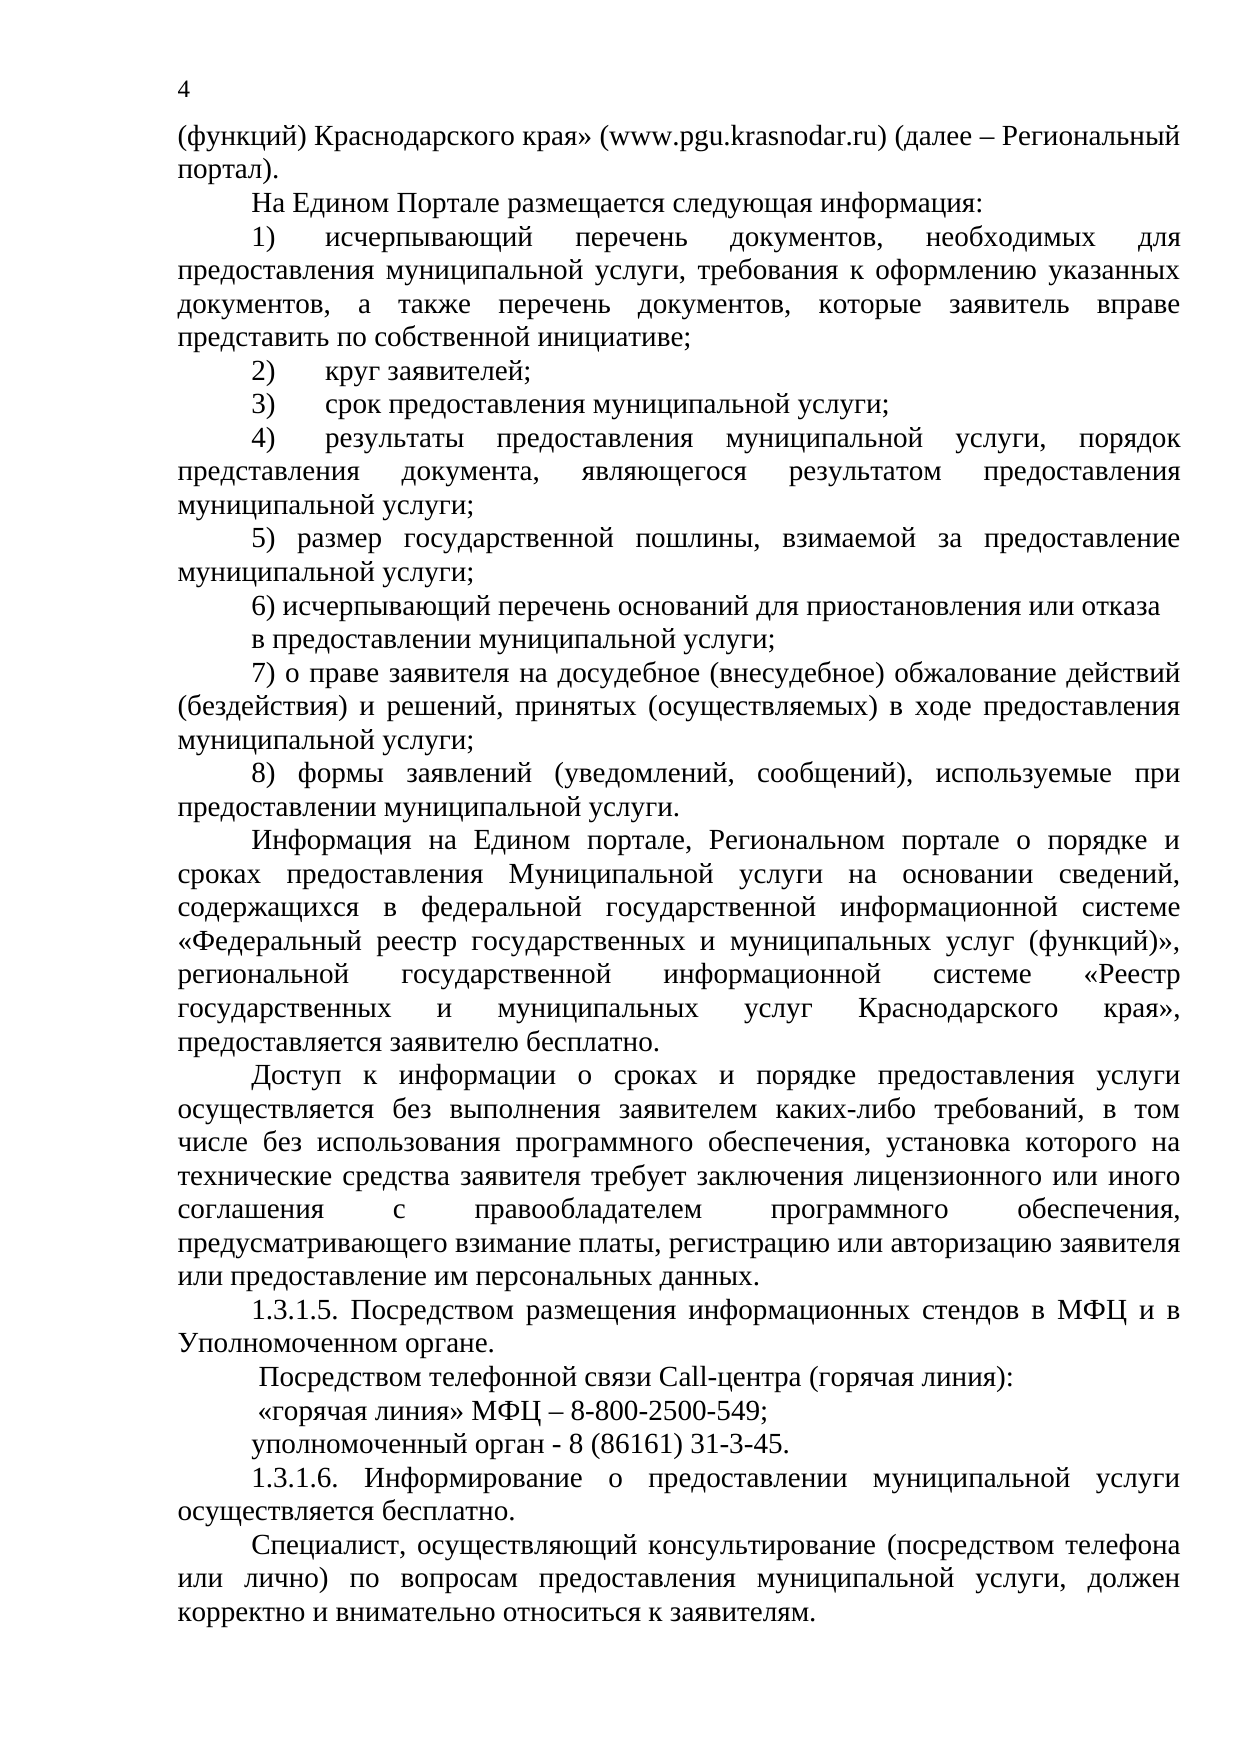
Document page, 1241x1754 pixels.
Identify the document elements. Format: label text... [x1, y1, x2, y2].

text 2) круг заявителей; [177, 353, 1181, 386]
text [177, 118, 1181, 185]
text 5) размер государственной пошлины, взимаемой за предоставление муниципальной услуги; [177, 521, 1181, 588]
text в предоставлении муниципальной услуги; [177, 621, 1181, 655]
text Информация на Едином портале, Региональном портале о порядке и сроках предоставления Муниципальной услуги на основании сведений, содержащихся в федеральной государственной информационной системе «Федеральный реестр государственных и муниципальных услуг (функций)», региональной государственной информационной системе «Реестр государственных и муниципальных услуг Краснодарского края», предоставляется заявителю бесплатно. [177, 822, 1181, 1057]
text На Едином Портале размещается следующая информация: [177, 185, 1181, 219]
text 1.3.1.6. Информирование о предоставлении муниципальной услуги осуществляется бесплатно. [177, 1460, 1181, 1527]
text 4) результаты предоставления муниципальной услуги, порядок представления документа, являющегося результатом предоставления муниципальной услуги; [177, 420, 1181, 521]
text Специалист, осуществляющий консультирование (посредством телефона или лично) по вопросам предоставления муниципальной услуги, должен корректно и внимательно относиться к заявителям. [177, 1527, 1181, 1627]
text 7) о праве заявителя на досудебное (внесудебное) обжалование действий (бездействия) и решений, принятых (осуществляемых) в ходе предоставления муниципальной услуги; [177, 655, 1181, 755]
text 6) исчерпывающий перечень оснований для приостановления или отказа [177, 588, 1181, 621]
text Доступ к информации о сроках и порядке предоставления услуги осуществляется без выполнения заявителем каких-либо требований, в том числе без использования программного обеспечения, установка которого на технические средства заявителя требует заключения лицензионного или иного соглашения с правообладателем программного обеспечения, предусматривающего взимание платы, регистрацию или авторизацию заявителя или предоставление им персональных данных. [177, 1057, 1181, 1292]
text уполномоченный орган - 8 (86161) 31-3-45. [177, 1426, 1181, 1460]
text «горячая линия» МФЦ – 8-800-2500-549; [177, 1393, 1181, 1426]
text 1) исчерпывающий перечень документов, необходимых для предоставления муниципальной услуги, требования к оформлению указанных документов, а также перечень документов, которые заявитель вправе представить по собственной инициативе; [177, 219, 1181, 353]
text 8) формы заявлений (уведомлений, сообщений), используемые при предоставлении муниципальной услуги. [177, 755, 1181, 822]
text Посредством телефонной связи Call-центра (горячая линия): [177, 1359, 1181, 1393]
text 1.3.1.5. Посредством размещения информационных стендов в МФЦ и в Уполномоченном органе. [177, 1292, 1181, 1359]
text 3) срок предоставления муниципальной услуги; [177, 386, 1181, 420]
